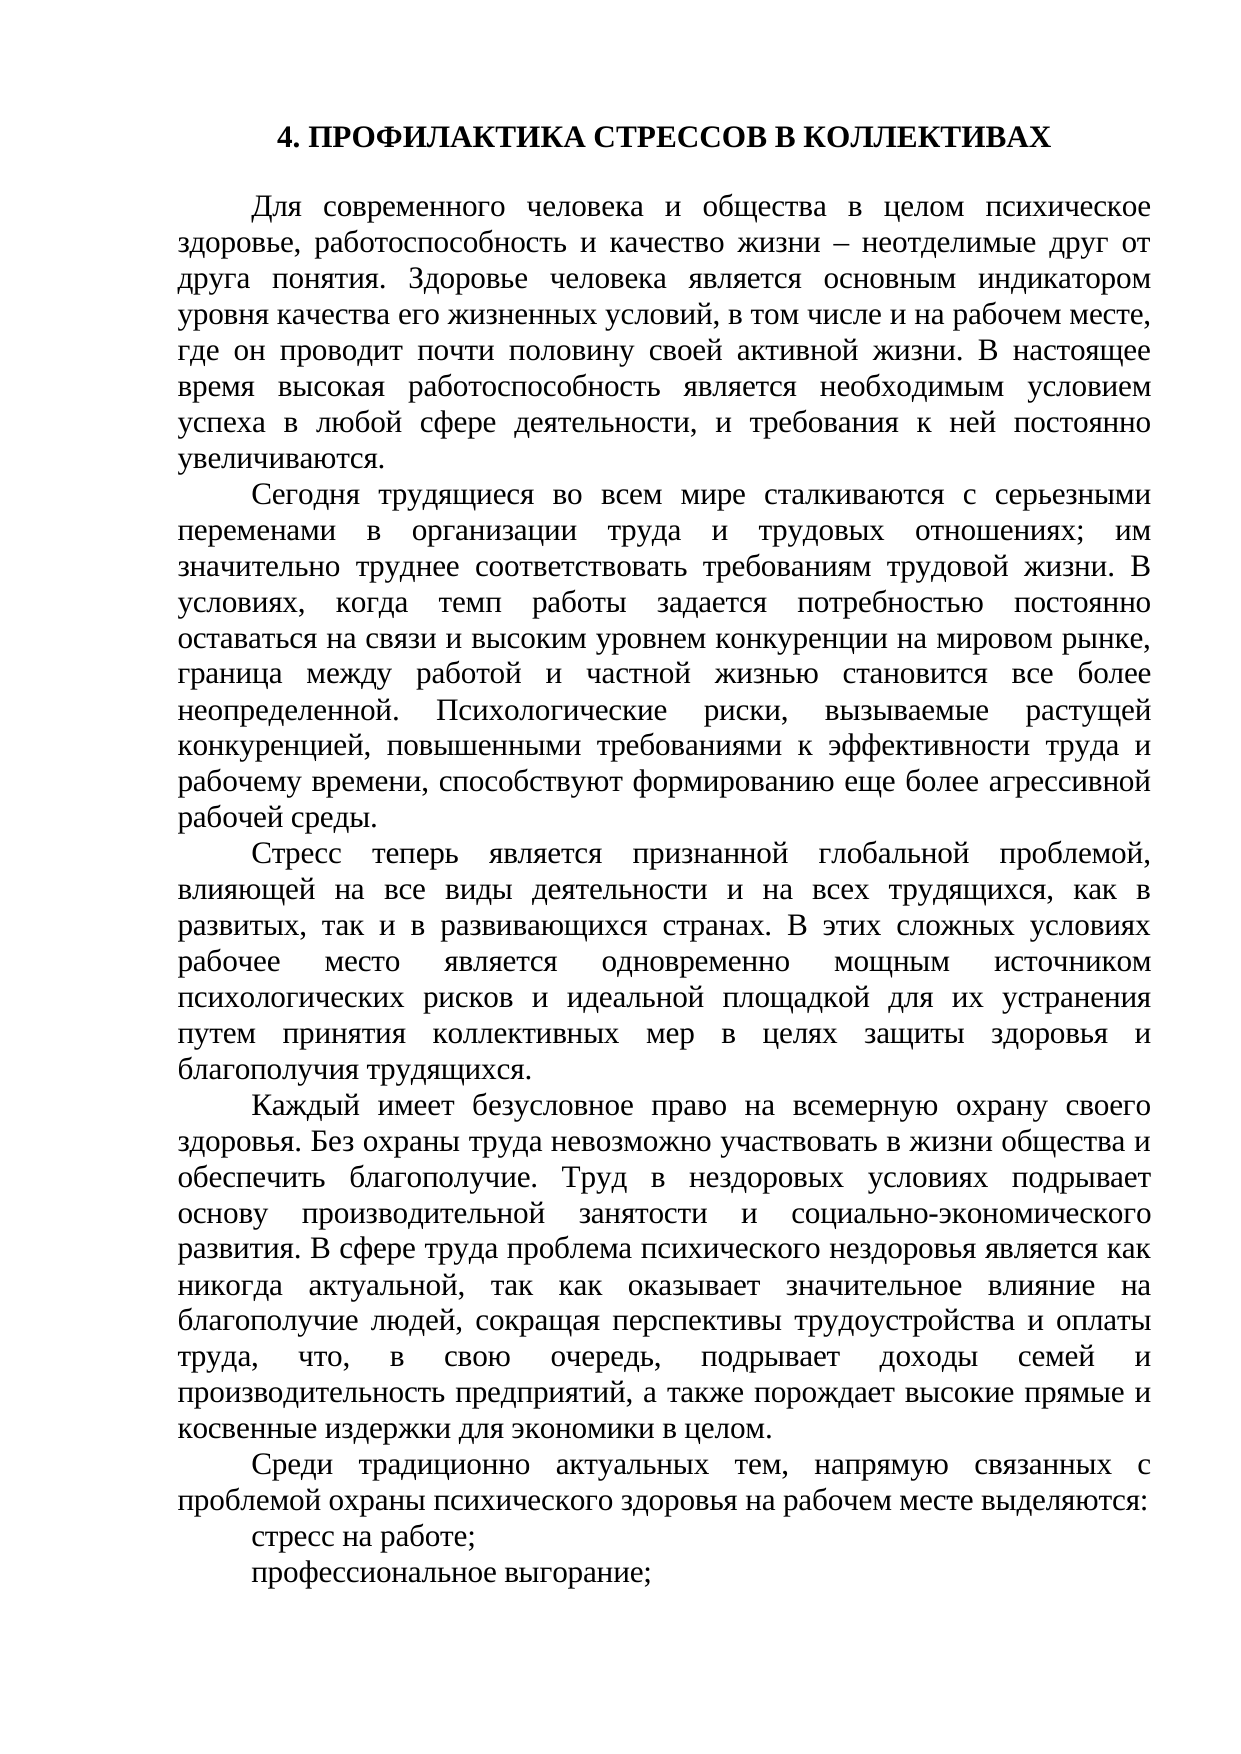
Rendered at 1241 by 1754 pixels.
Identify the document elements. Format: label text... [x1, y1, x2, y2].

text Стресс теперь является признанной глобальной проблемой, влияющей на все виды деятельности и на всех трудящихся, как в развитых, так и в развивающихся странах. В этих сложных условиях рабочее место является одновременно мощным источником психологических рисков и идеальной площадкой для их устранения путем принятия коллективных мер в целях защиты здоровья и благополучия трудящихся. [177, 834, 1152, 1086]
text профессиональное выгорание; [177, 1553, 1152, 1589]
text Среди традиционно актуальных тем, напрямую связанных с проблемой охраны психического здоровья на рабочем месте выделяются: [177, 1445, 1152, 1517]
text Для современного человека и общества в целом психическое здоровье, работоспособность и качество жизни – неотделимые друг от друга понятия. Здоровье человека является основным индикатором уровня качества его жизненных условий, в том числе и на рабочем месте, где он проводит почти половину своей активной жизни. В настоящее время высокая работоспособность является необходимым условием успеха в любой сфере деятельности, и требования к ней постоянно увеличиваются. [177, 188, 1152, 475]
text Каждый имеет безусловное право на всемерную охрану своего здоровья. Без охраны труда невозможно участвовать в жизни общества и обеспечить благополучие. Труд в нездоровых условиях подрывает основу производительной занятости и социально-экономического развития. В сфере труда проблема психического нездоровья является как никогда актуальной, так как оказывает значительное влияние на благополучие людей, сокращая перспективы трудоустройства и оплаты труда, что, в свою очередь, подрывает доходы семей и производительность предприятий, а также порождает высокие прямые и косвенные издержки для экономики в целом. [177, 1086, 1152, 1445]
text Сегодня трудящиеся во всем мире сталкиваются с серьезными переменами в организации труда и трудовых отношениях; им значительно труднее соответствовать требованиям трудовой жизни. В условиях, когда темп работы задается потребностью постоянно оставаться на связи и высоким уровнем конкуренции на мировом рынке, граница между работой и частной жизнью становится все более неопределенной. Психологические риски, вызываемые растущей конкуренцией, повышенными требованиями к эффективности труда и рабочему времени, способствуют формированию еще более агрессивной рабочей среды. [177, 475, 1152, 834]
text стресс на работе; [177, 1517, 1152, 1553]
text 4. ПРОФИЛАКТИКА СТРЕССОВ В КОЛЛЕКТИВАХ [177, 118, 1152, 154]
